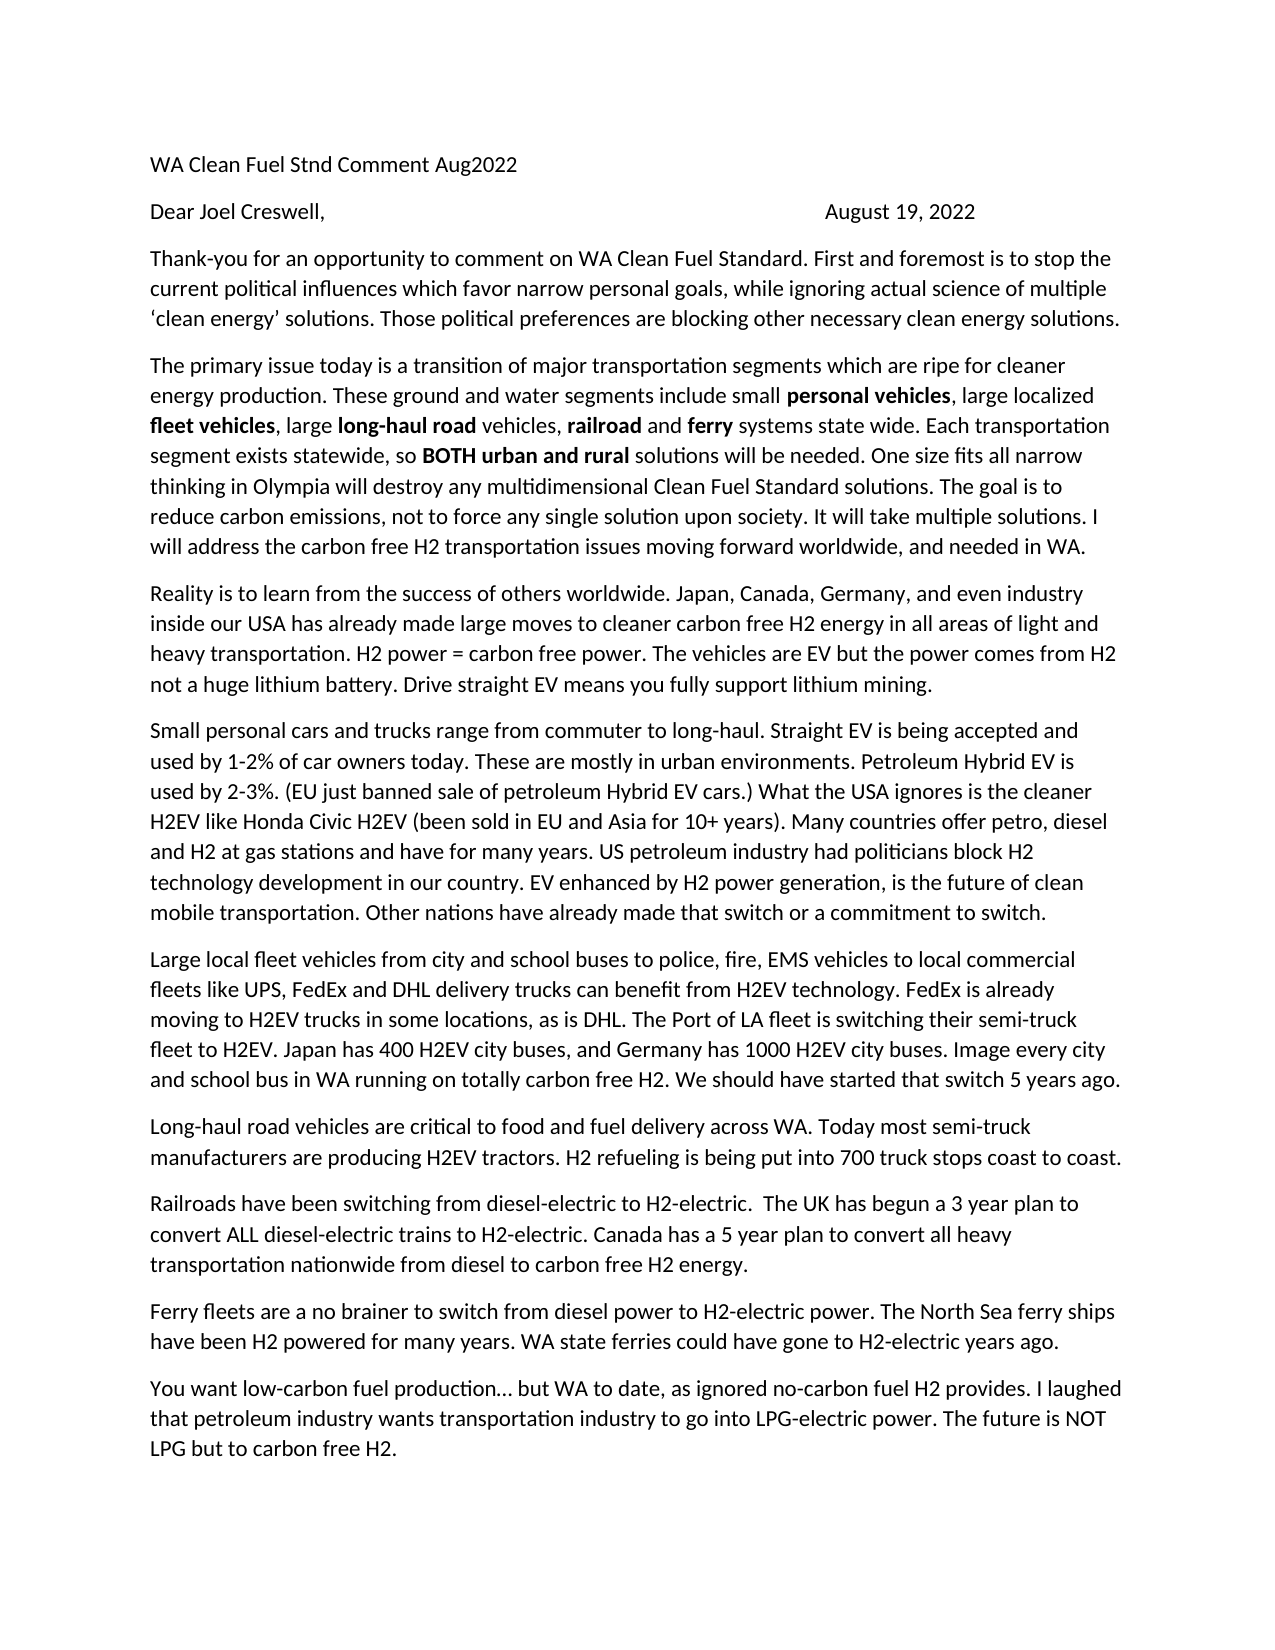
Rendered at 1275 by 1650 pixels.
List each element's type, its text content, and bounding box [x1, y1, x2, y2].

text Thank-you for an opportunity to comment on WA Clean Fuel Standard. First and foremost is to stop the current political influences which favor narrow personal goals, while ignoring actual science of multiple ‘clean energy’ solutions. Those political preferences are blocking other necessary clean energy solutions. [150, 244, 1125, 332]
text Small personal cars and trucks range from commuter to long-haul. Straight EV is being accepted and used by 1-2% of car owners today. These are mostly in urban environments. Petroleum Hybrid EV is used by 2-3%. (EU just banned sale of petroleum Hybrid EV cars.) What the USA ignores is the cleaner H2EV like Honda Civic H2EV (been sold in EU and Asia for 10+ years). Many countries offer petro, diesel and H2 at gas stations and have for many years. US petroleum industry had politicians block H2 technology development in our country. EV enhanced by H2 power generation, is the future of clean mobile transportation. Other nations have already made that switch or a commitment to switch. [150, 717, 1125, 926]
text WA Clean Fuel Stnd Comment Aug2022 [150, 150, 1125, 178]
text The primary issue today is a transition of major transportation segments which are ripe for cleaner energy production. These ground and water segments include small personal vehicles, large localized fleet vehicles, large long-haul road vehicles, railroad and ferry systems state wide. Each transportation segment exists statewide, so BOTH urban and rural solutions will be needed. One size fits all narrow thinking in Olympia will destroy any multidimensional Clean Fuel Standard solutions. The goal is to reduce carbon emissions, not to force any single solution upon society. It will take multiple solutions. I will address the carbon free H2 transportation issues moving forward worldwide, and needed in WA. [150, 351, 1125, 560]
text You want low-carbon fuel production… but WA to date, as ignored no-carbon fuel H2 provides. I laughed that petroleum industry wants transportation industry to go into LPG-electric power. The future is NOT LPG but to carbon free H2. [150, 1374, 1125, 1462]
text Large local fleet vehicles from city and school buses to police, fire, EMS vehicles to local commercial fleets like UPS, FedEx and DHL delivery trucks can benefit from H2EV technology. FedEx is already moving to H2EV trucks in some locations, as is DHL. The Port of LA fleet is switching their semi-truck fleet to H2EV. Japan has 400 H2EV city buses, and Germany has 1000 H2EV city buses. Image every city and school bus in WA running on totally carbon free H2. We should have started that switch 5 years ago. [150, 945, 1125, 1094]
text Ferry fleets are a no brainer to switch from diesel power to H2-electric power. The North Sea ferry ships have been H2 powered for many years. WA state ferries could have gone to H2-electric years ago. [150, 1297, 1125, 1355]
text Long-haul road vehicles are critical to food and fuel delivery across WA. Today most semi-truck manufacturers are producing H2EV tractors. H2 refueling is being put into 700 truck stops coast to coast. [150, 1112, 1125, 1171]
text Railroads have been switching from diesel-electric to H2-electric. The UK has begun a 3 year plan to convert ALL diesel-electric trains to H2-electric. Canada has a 5 year plan to convert all heavy transportation nationwide from diesel to carbon free H2 energy. [150, 1189, 1125, 1278]
text Reality is to learn from the success of others worldwide. Japan, Canada, Germany, and even industry inside our USA has already made large moves to cleaner carbon free H2 energy in all areas of light and heavy transportation. H2 power = carbon free power. The vehicles are EV but the power comes from H2 not a huge lithium battery. Drive straight EV means you fully support lithium mining. [150, 579, 1125, 698]
text Dear Joel Creswell, August 19, 2022 [150, 197, 1125, 225]
